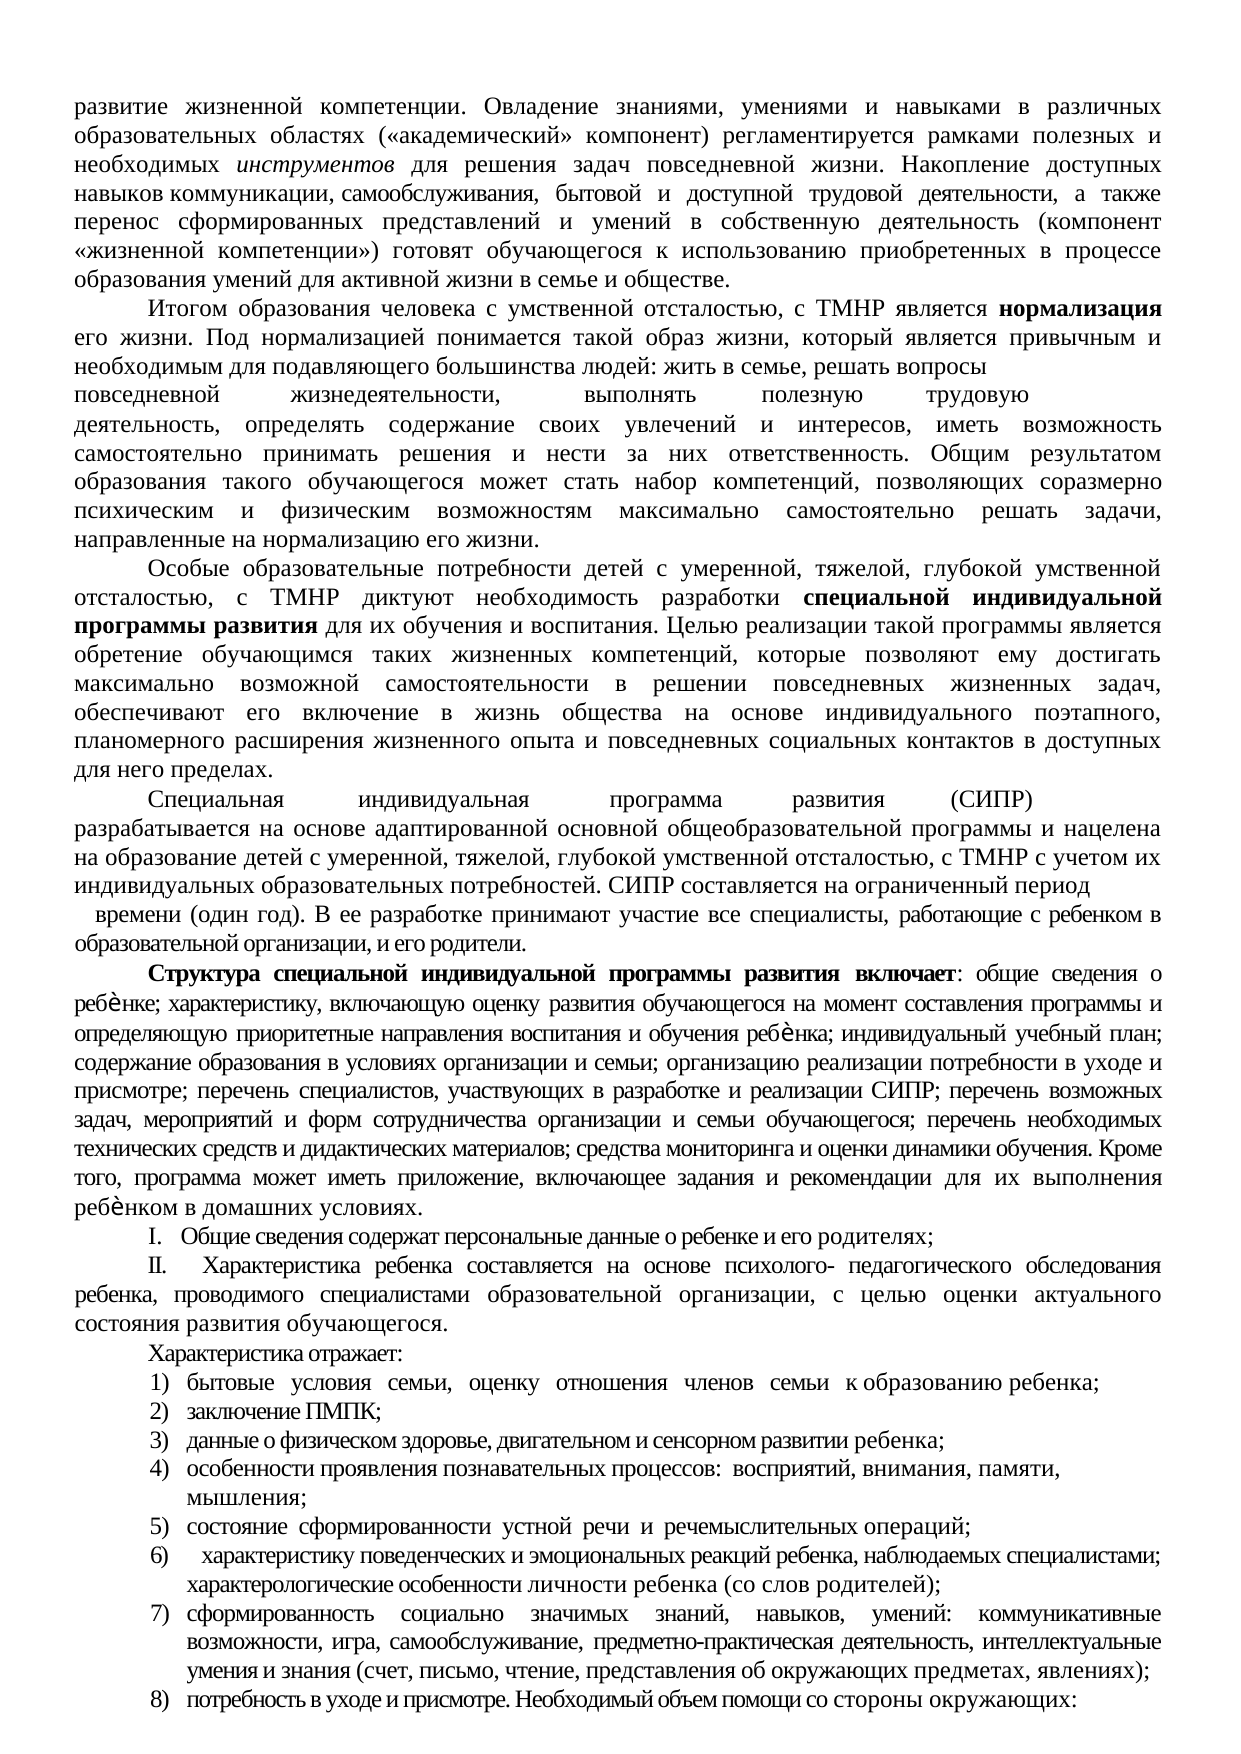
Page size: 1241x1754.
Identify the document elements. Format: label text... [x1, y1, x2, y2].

text Структура специальной индивидуальной программы развития включает: общие сведения о ребѐнке; характеристику, включающую оценку развития обучающегося на момент составления программы и определяющую приоритетные направления воспитания и обучения ребѐнка; индивидуальный учебный план; содержание образования в условиях организации и семьи; организацию реализации потребности в уходе и присмотре; перечень специалистов, участвующих в разработке и реализации СИПР; перечень возможных задач, мероприятий и форм сотрудничества организации и семьи обучающегося; перечень необходимых технических средств и дидактических материалов; средства мониторинга и оценки динамики обучения. Кроме того, программа может иметь приложение, включающее задания и рекомендации для их выполнения ребѐнком в домашних условиях. [74, 958, 1163, 1221]
text I. Общие сведения содержат персональные данные о ребенке и его родителях; [74, 1221, 1162, 1250]
list данные о физическом здоровье, двигательном и сенсорном развитии ребенка; [149, 1425, 1163, 1453]
text II. Характеристика ребенка составляется на основе психолого- педагогического обследования ребенка, проводимого специалистами образовательной организации, с целью оценки актуального состояния развития обучающегося. [74, 1251, 1162, 1337]
list бытовые условия семьи, оценку отношения членов семьи к образованию ребенка; [149, 1367, 1163, 1395]
text Характеристика отражает: [147, 1338, 1163, 1367]
text Итогом образования человека с умственной отсталостью, с ТМНР является нормализация его жизни. Под нормализацией понимается такой образ жизни, который является привычным и необходимым для подавляющего большинства людей: жить в семье, решать вопросы повседневной жизнедеятельности, выполнять полезную трудовую [74, 293, 1162, 408]
list характеристику поведенческих и эмоциональных реакций ребенка, наблюдаемых специалистами; характерологические особенности личности ребенка (со слов родителей); [150, 1540, 1161, 1598]
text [74, 91, 1163, 206]
text времени (один год). В ее разработке принимают участие все специалисты, работающие с ребенком в образовательной организации, и его родители. [74, 899, 1162, 957]
text Специальная индивидуальная программа развития (СИПР) [147, 784, 1163, 812]
text деятельность, определять содержание своих увлечений и интересов, иметь возможность самостоятельно принимать решения и нести за них ответственность. Общим результатом образования такого обучающегося может стать набор компетенций, позволяющих соразмерно психическим и физическим возможностям максимально самостоятельно решать задачи, направленные на нормализацию его жизни. [74, 409, 1163, 553]
text перенос сформированных представлений и умений в собственную деятельность (компонент «жизненной компетенции») готовят обучающегося к использованию приобретенных в процессе образования умений для активной жизни в семье и обществе. [74, 206, 1162, 293]
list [150, 1684, 1163, 1713]
text разрабатывается на основе адаптированной основной общеобразовательной программы и нацелена на образование детей с умеренной, тяжелой, глубокой умственной отсталостью, с ТМНР с учетом их индивидуальных образовательных потребностей. СИПР составляется на ограниченный период [74, 813, 1162, 899]
list особенности проявления познавательных процессов: восприятий, внимания, памяти, мышления; [149, 1453, 1163, 1511]
text Особые образовательные потребности детей с умеренной, тяжелой, глубокой умственной отсталостью, с ТМНР диктуют необходимость разработки специальной индивидуальной программы развития для их обучения и воспитания. Целью реализации такой программы является обретение обучающимся таких жизненных компетенций, которые позволяют ему достигать максимально возможной самостоятельности в решении повседневных жизненных задач, обеспечивают его включение в жизнь общества на основе индивидуального поэтапного, планомерного расширения жизненного опыта и повседневных социальных контактов в доступных для него пределах. [74, 553, 1162, 783]
list состояние сформированности устной речи и речемыслительных операций; [149, 1511, 1163, 1540]
list заключение ПМПК; [149, 1396, 1163, 1425]
list сформированность социально значимых знаний, навыков, умений: коммуникативные возможности, игра, самообслуживание, предметно-практическая деятельность, интеллектуальные умения и знания (счет, письмо, чтение, представления об окружающих предметах, явлениях); [150, 1598, 1162, 1684]
